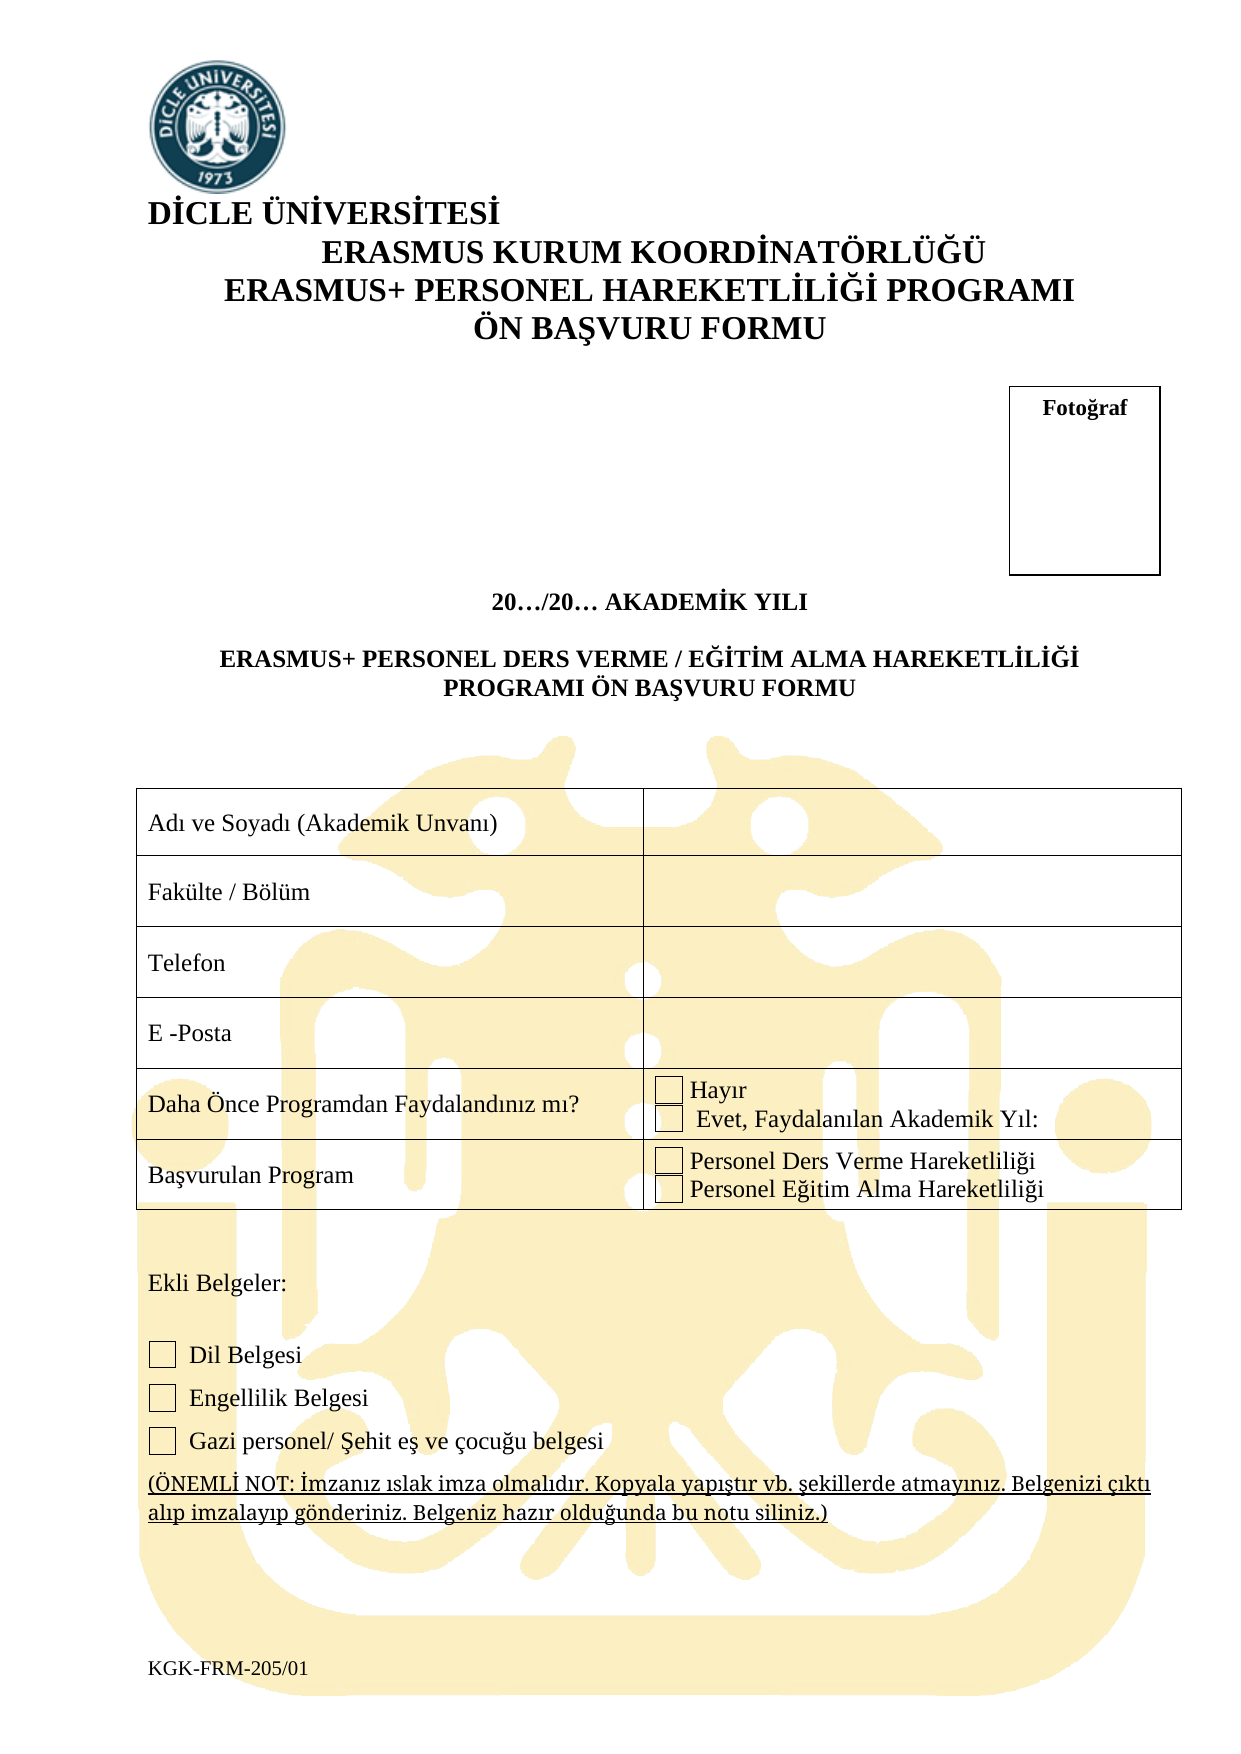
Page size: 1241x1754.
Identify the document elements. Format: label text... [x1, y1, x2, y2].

text Ekli Belgeler: [148, 1268, 1152, 1297]
table_header [644, 789, 1181, 855]
table_cell [644, 856, 1181, 926]
text 20…/20… AKADEMİK YILI [148, 587, 1152, 615]
text ERASMUS+ PERSONEL DERS VERME / EĞİTİM ALMA HAREKETLİLİĞİ PROGRAMI ÖN BAŞVURU FORMU [148, 644, 1152, 702]
table_cell Hayır Evet, Faydalanılan Akademik Yıl: [644, 1069, 1181, 1138]
table_cell E -Posta [137, 998, 643, 1068]
picture [147, 59, 287, 194]
table_cell [644, 998, 1181, 1068]
table_cell [644, 927, 1181, 997]
text Dil Belgesi [148, 1340, 1152, 1368]
table_cell Personel Ders Verme Hareketliliği Personel Eğitim Alma Hareketliliği [644, 1140, 1181, 1209]
table_cell Başvurulan Program [137, 1140, 643, 1209]
text Gazi personel/ Şehit eş ve çocuğu belgesi [148, 1426, 1152, 1455]
text (ÖNEMLİ NOT: İmzanız ıslak imza olmalıdır. Kopyala yapıştır vb. şekillerde atmayınız. Belgenizi çıktı alıp imzalayıp gönderiniz. Belgeniz hazır olduğunda bu notu siliniz.) [148, 1469, 1152, 1526]
table_cell Fakülte / Bölüm [137, 856, 643, 926]
text Engellilik Belgesi [148, 1383, 1152, 1412]
table_cell Telefon [137, 927, 643, 997]
table_header Adı ve Soyadı (Akademik Unvanı) [137, 789, 643, 855]
picture [131, 736, 1152, 1696]
table_cell Daha Önce Programdan Faydalandınız mı? [137, 1069, 643, 1138]
